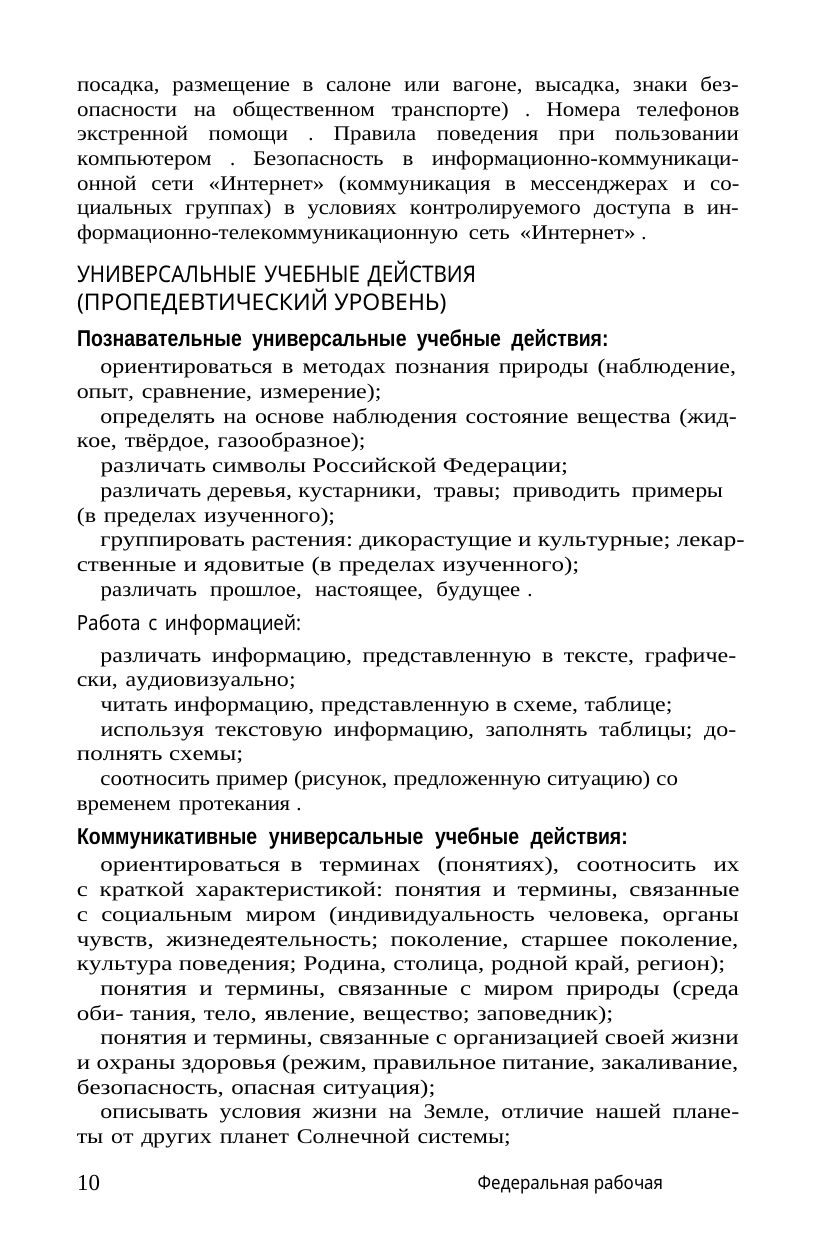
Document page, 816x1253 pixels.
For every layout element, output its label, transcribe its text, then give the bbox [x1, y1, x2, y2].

text Познавательные универсальные учебные действия: [77, 325, 751, 351]
text различать информацию, представленную в тексте, графиче- ски, аудиовизуально; [77, 643, 751, 691]
text понятия и термины, связанные с организацией своей жизни и охраны здоровья (режим, правильное питание, закаливание, безопасность, опасная ситуация); [77, 1025, 739, 1099]
text читать информацию, представленную в схеме, таблице; используя текстовую информацию, заполнять таблицы; до- [100, 692, 751, 741]
text соотносить пример (рисунок, предложенную ситуацию) со временем протекания . [77, 766, 751, 815]
text различать прошлое, настоящее, будущее . [100, 577, 751, 601]
text группировать растения: дикорастущие и культурные; лекар- ственные и ядовитые (в пределах изученного); [77, 527, 751, 576]
text полнять схемы; [77, 741, 751, 765]
text понятия и термины, связанные с миром природы (среда оби- тания, тело, явление, вещество; заповедник); [77, 976, 739, 1025]
text Работа с информацией: [77, 608, 751, 636]
text различать деревья, кустарники, травы; приводить примеры (в пределах изученного); [77, 478, 738, 527]
text ориентироваться в методах познания природы (наблюдение, опыт, сравнение, измерение); [77, 354, 751, 403]
text ориентироваться в терминах (понятиях), соотносить их с краткой характеристикой: понятия и термины, связанные с социальным миром (индивидуальность человека, органы чувств, жизнедеятельность; поколение, старшее поколение, культура поведения; Родина, столица, родной край, регион); [77, 852, 739, 975]
text описывать условия жизни на Земле, отличие нашей плане- ты от других планет Солнечной системы; [77, 1099, 739, 1148]
text различать символы Российской Федерации; [100, 453, 751, 477]
text Коммуникативные универсальные учебные действия: [77, 823, 751, 849]
text посадка, размещение в салоне или вагоне, высадка, знаки без- опасности на общественном транспорте) . Номера телефонов экстренной помощи . Правила поведения при пользовании компьютером . Безопасность в информационно-коммуникаци- онной сети «Интернет» (коммуникация в мессенджерах и со- циальных группах) в условиях контролируемого доступа в ин- формационно-телекоммуникационную сеть «Интернет» . [77, 72, 739, 244]
text УНИВЕРСАЛЬНЫЕ УЧЕБНЫЕ ДЕЙСТВИЯ (ПРОПЕДЕВТИЧЕСКИЙ УРОВЕНЬ) [77, 259, 679, 317]
text определять на основе наблюдения состояние вещества (жид- кое, твёрдое, газообразное); [77, 404, 751, 452]
